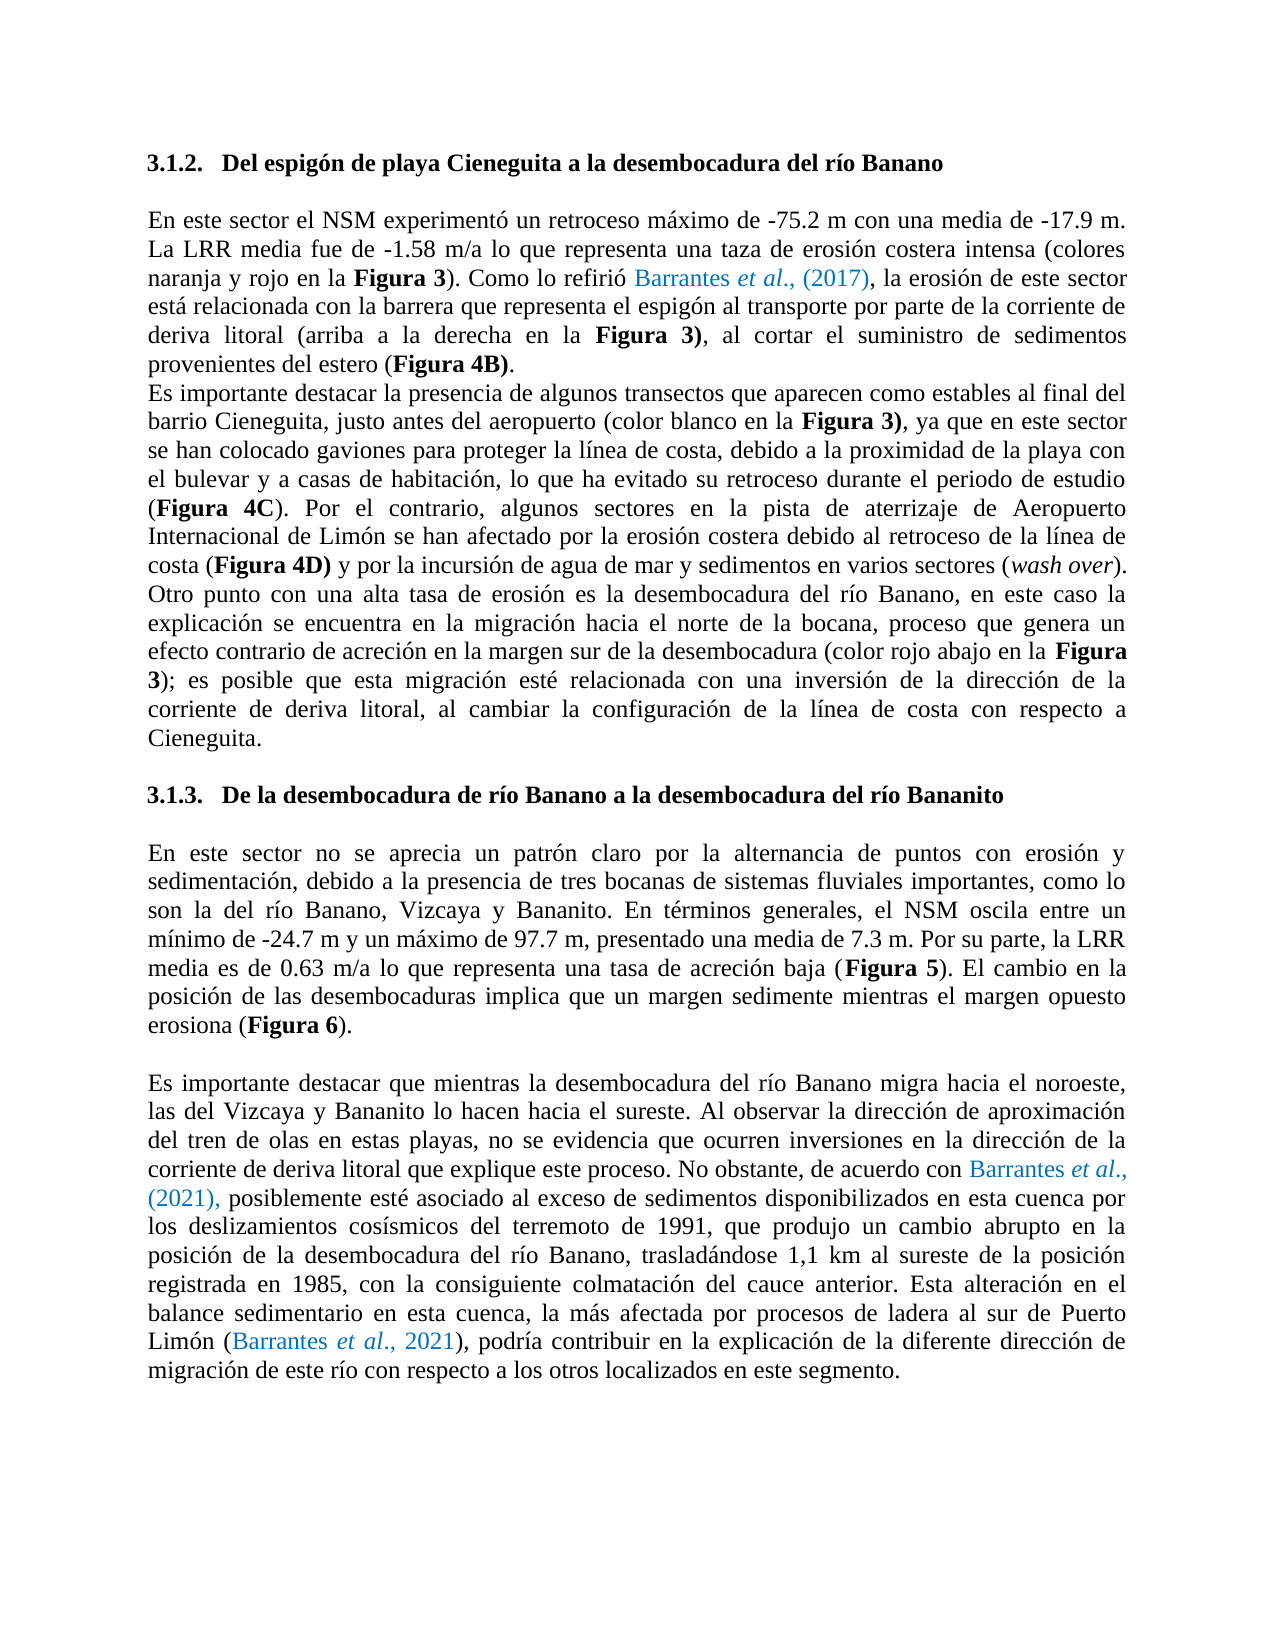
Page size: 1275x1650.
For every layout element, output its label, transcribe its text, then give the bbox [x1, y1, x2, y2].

list De la desembocadura de río Banano a la desembocadura del río Bananito [147, 780, 1127, 809]
text En este sector no se aprecia un patrón claro por la alternancia de puntos con erosión y sedimentación, debido a la presencia de tres bocanas de sistemas fluviales importantes, como lo son la del río Banano, Vizcaya y Bananito. En términos generales, el NSM oscila entre un mínimo de -24.7 m y un máximo de 97.7 m, presentado una media de 7.3 m. Por su parte, la LRR media es de 0.63 m/a lo que representa una tasa de acreción baja (Figura 5). El cambio en la posición de las desembocaduras implica que un margen sedimente mientras el margen opuesto erosiona (Figura 6). [148, 838, 1127, 1039]
text Es importante destacar que mientras la desembocadura del río Banano migra hacia el noroeste, las del Vizcaya y Bananito lo hacen hacia el sureste. Al observar la dirección de aproximación del tren de olas en estas playas, no se evidencia que ocurren inversiones en la dirección de la corriente de deriva litoral que explique este proceso. No obstante, de acuerdo con Barrantes et al., (2021), posiblemente esté asociado al exceso de sedimentos disponibilizados en esta cuenca por los deslizamientos cosísmicos del terremoto de 1991, que produjo un cambio abrupto en la posición de la desembocadura del río Banano, trasladándose 1,1 km al sureste de la posición registrada en 1985, con la consiguiente colmatación del cauce anterior. Esta alteración en el balance sedimentario en esta cuenca, la más afectada por procesos de ladera al sur de Puerto Limón (Barrantes et al., 2021), podría contribuir en la explicación de la diferente dirección de migración de este río con respecto a los otros localizados en este segmento. [148, 1068, 1127, 1384]
text En este sector el NSM experimentó un retroceso máximo de -75.2 m con una media de -17.9 m. La LRR media fue de -1.58 m/a lo que representa una taza de erosión costera intensa (colores naranja y rojo en la Figura 3). Como lo refirió Barrantes et al., (2017), la erosión de este sector está relacionada con la barrera que representa el espigón al transporte por parte de la corriente de deriva litoral (arriba a la derecha en la Figura 3), al cortar el suministro de sedimentos provenientes del estero (Figura 4B). [148, 205, 1127, 378]
list Del espigón de playa Cieneguita a la desembocadura del río Banano [147, 148, 1127, 176]
text Es importante destacar la presencia de algunos transectos que aparecen como estables al final del barrio Cieneguita, justo antes del aeropuerto (color blanco en la Figura 3), ya que en este sector se han colocado gaviones para proteger la línea de costa, debido a la proximidad de la playa con el bulevar y a casas de habitación, lo que ha evitado su retroceso durante el periodo de estudio (Figura 4C). Por el contrario, algunos sectores en la pista de aterrizaje de Aeropuerto Internacional de Limón se han afectado por la erosión costera debido al retroceso de la línea de costa (Figura 4D) y por la incursión de agua de mar y sedimentos en varios sectores (wash over). Otro punto con una alta tasa de erosión es la desembocadura del río Banano, en este caso la explicación se encuentra en la migración hacia el norte de la bocana, proceso que genera un efecto contrario de acreción en la margen sur de la desembocadura (color rojo abajo en la Figura 3); es posible que esta migración esté relacionada con una inversión de la dirección de la corriente de deriva litoral, al cambiar la configuración de la línea de costa con respecto a Cieneguita. [148, 378, 1127, 751]
